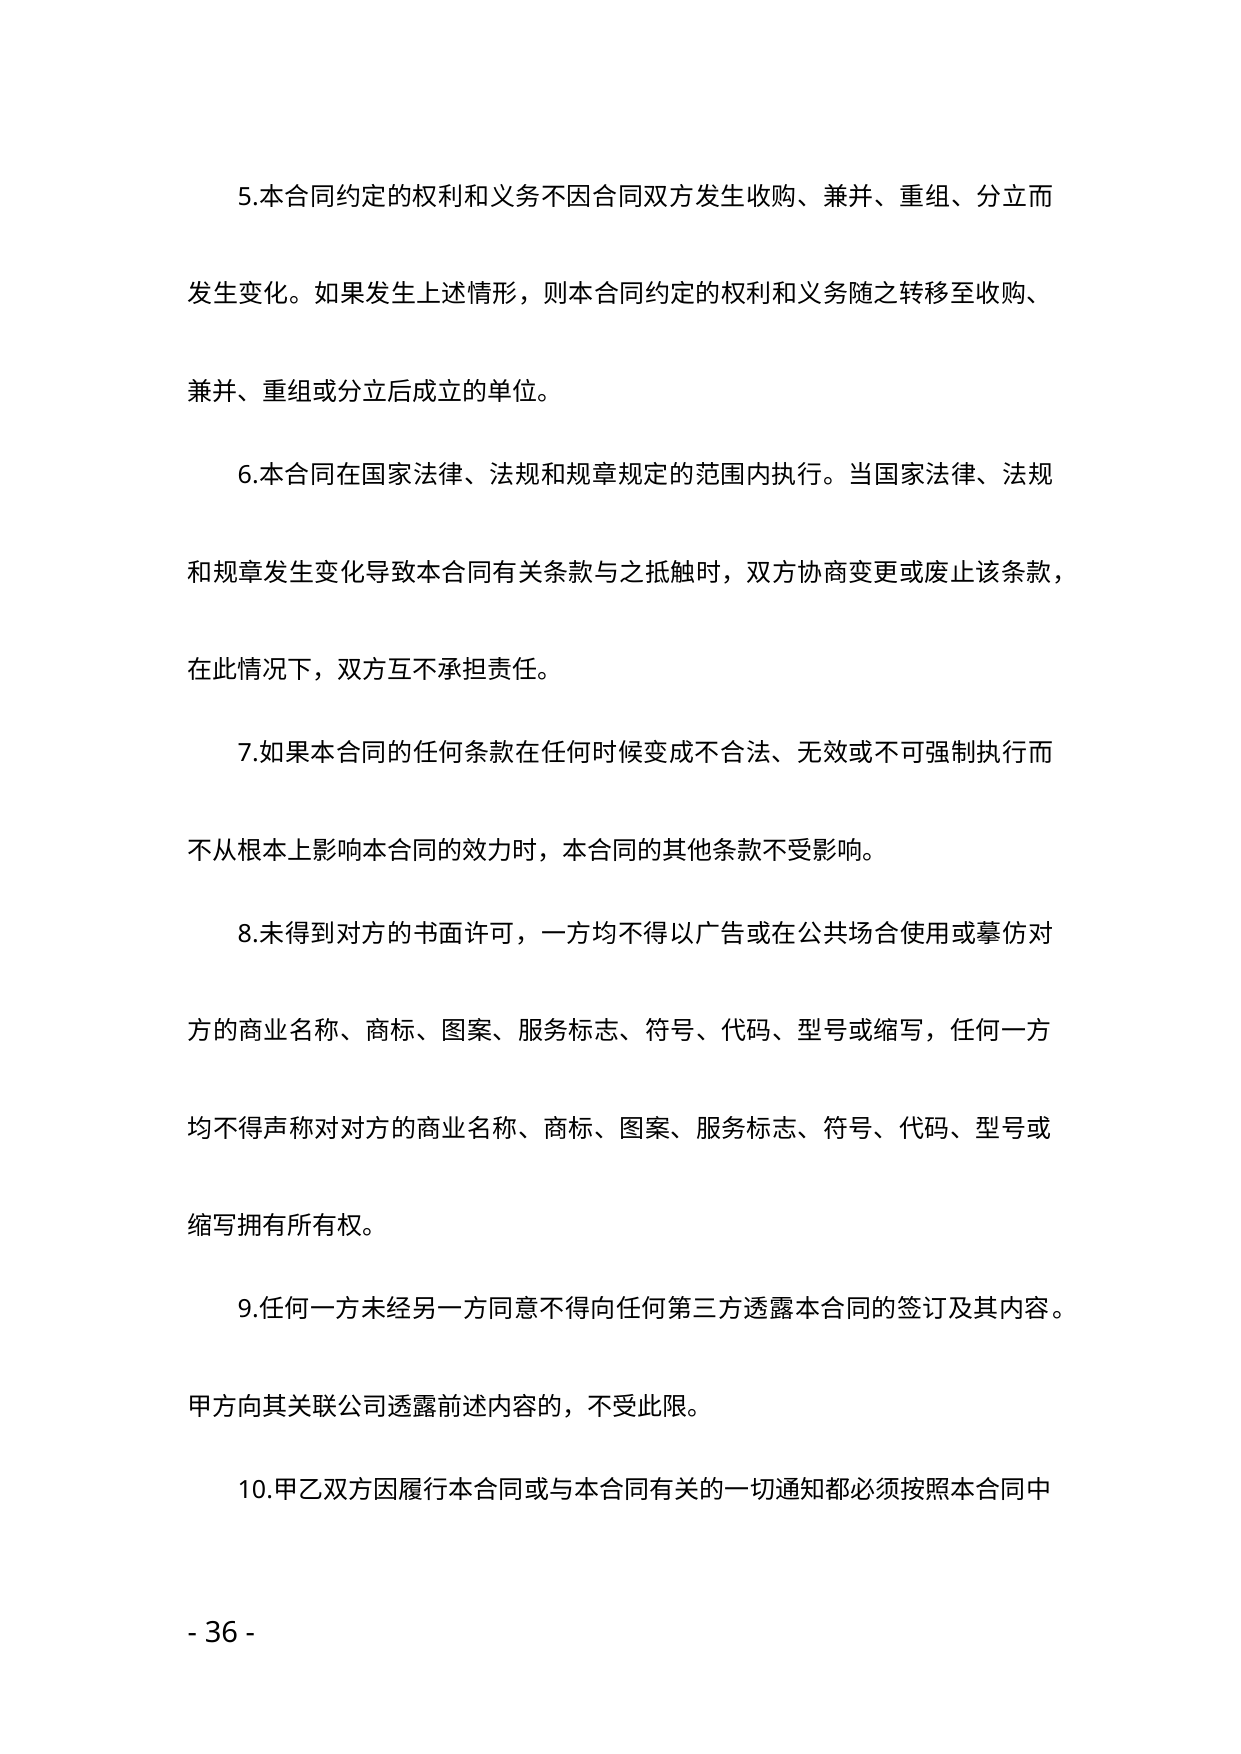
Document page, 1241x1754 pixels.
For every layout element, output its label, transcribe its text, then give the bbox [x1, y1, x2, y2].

text 6.本合同在国家法律、法规和规章规定的范围内执行。当国家法律、法规和规章发生变化导致本合同有关条款与之抵触时，双方协商变更或废止该条款，在此情况下，双方互不承担责任。 [187, 440, 1053, 700]
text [187, 1455, 1053, 1520]
text 5.本合同约定的权利和义务不因合同双方发生收购、兼并、重组、分立而发生变化。如果发生上述情形，则本合同约定的权利和义务随之转移至收购、兼并、重组或分立后成立的单位。 [187, 162, 1053, 422]
text 7.如果本合同的任何条款在任何时候变成不合法、无效或不可强制执行而不从根本上影响本合同的效力时，本合同的其他条款不受影响。 [187, 718, 1053, 881]
text 8.未得到对方的书面许可，一方均不得以广告或在公共场合使用或摹仿对方的商业名称、商标、图案、服务标志、符号、代码、型号或缩写，任何一方均不得声称对对方的商业名称、商标、图案、服务标志、符号、代码、型号或缩写拥有所有权。 [187, 899, 1053, 1256]
text 9.任何一方未经另一方同意不得向任何第三方透露本合同的签订及其内容。甲方向其关联公司透露前述内容的，不受此限。 [187, 1274, 1053, 1437]
